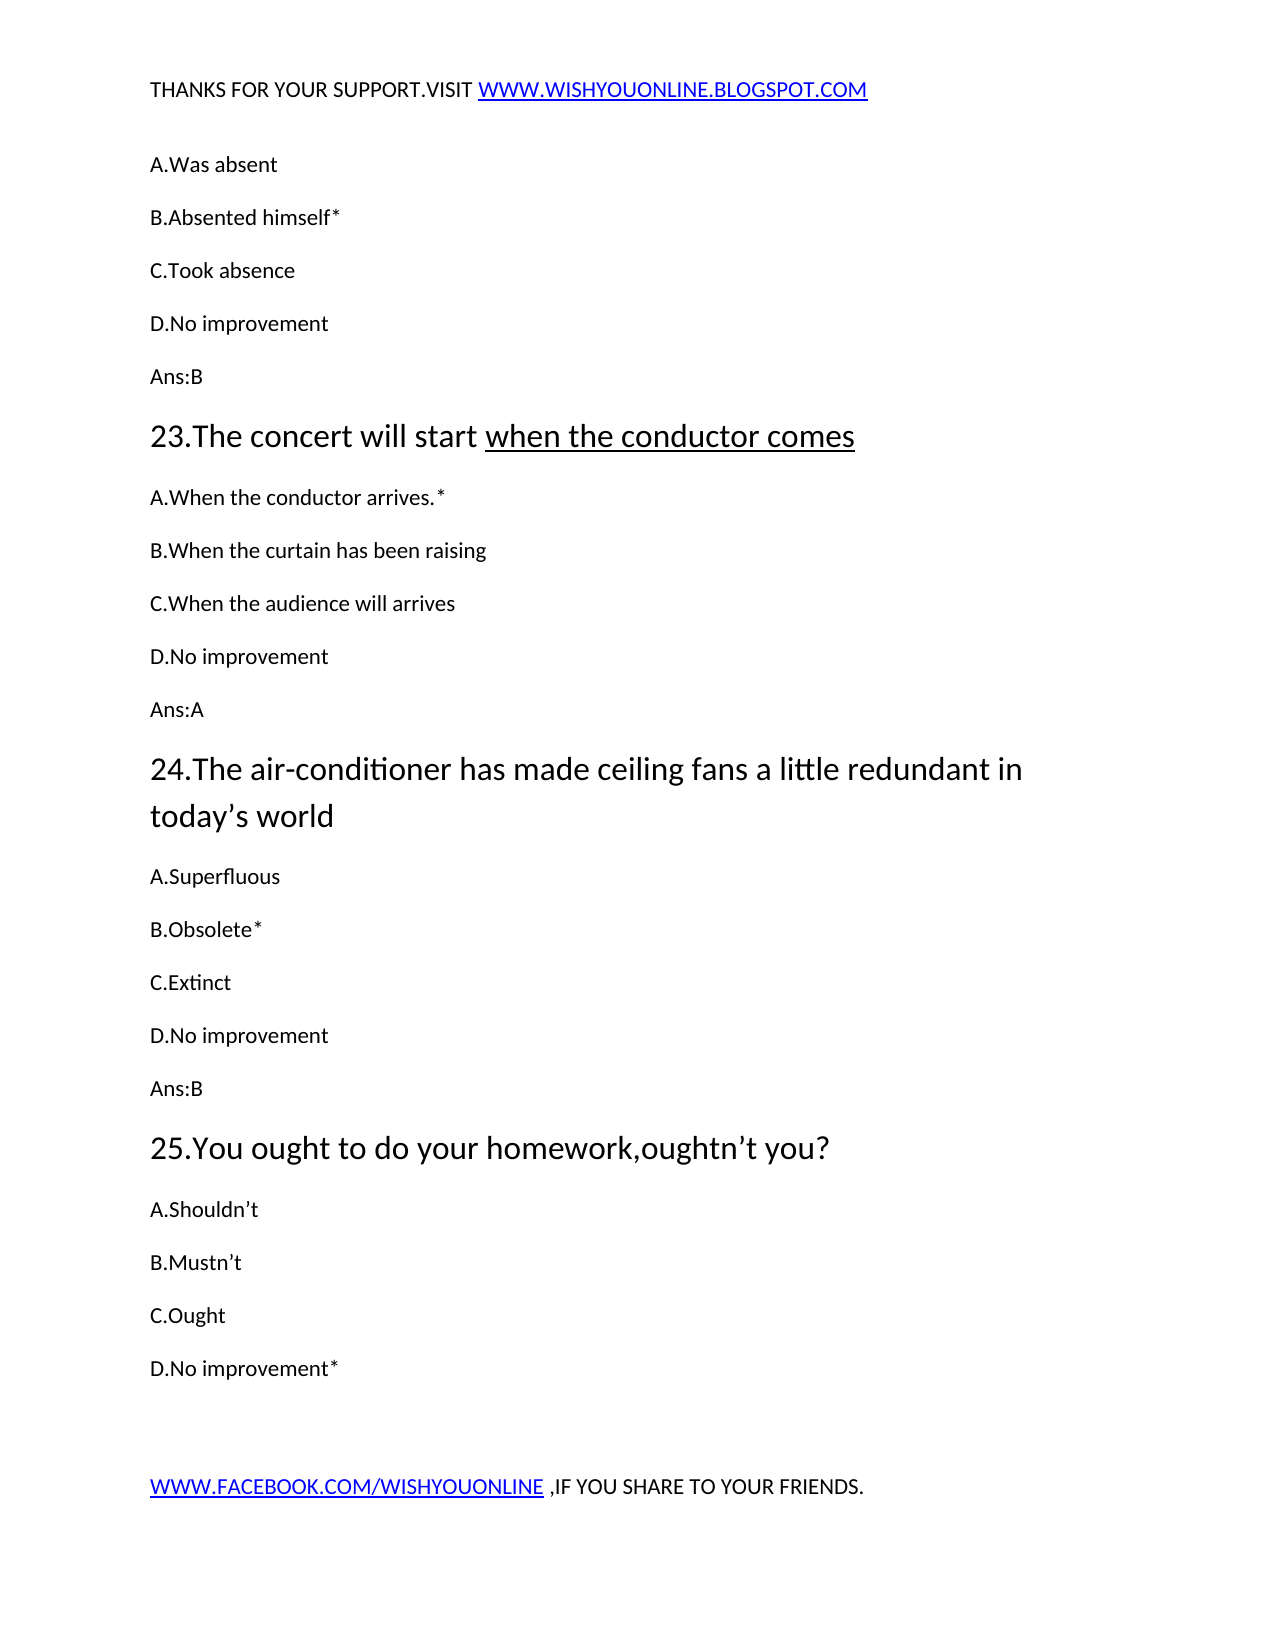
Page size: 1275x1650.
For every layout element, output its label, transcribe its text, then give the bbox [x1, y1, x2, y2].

text C.Ought [150, 1301, 1125, 1329]
text B.Mustn’t [150, 1248, 1125, 1276]
text C.Took absence [150, 256, 1125, 284]
text A.Shouldn’t [150, 1195, 1125, 1223]
text B.When the curtain has been raising [150, 536, 1125, 564]
text C.Extinct [150, 968, 1125, 996]
text A.When the conductor arrives.* [150, 483, 1125, 511]
text B.Absented himself* [150, 203, 1125, 231]
text D.No improvement [150, 309, 1125, 337]
text Ans:B [150, 362, 1125, 390]
text 25.You ought to do your homework,oughtn’t you? [150, 1127, 1125, 1168]
text 24.The air-conditioner has made ceiling fans a little redundant in today’s world [150, 748, 1125, 835]
text 23.The concert will start when the conductor comes [150, 415, 1125, 456]
text D.No improvement [150, 642, 1125, 670]
text B.Obsolete* [150, 915, 1125, 943]
text A.Was absent [150, 150, 1125, 178]
text D.No improvement* [150, 1354, 1125, 1382]
text Ans:B [150, 1074, 1125, 1102]
text C.When the audience will arrives [150, 589, 1125, 617]
text D.No improvement [150, 1021, 1125, 1049]
text Ans:A [150, 695, 1125, 723]
text A.Superfluous [150, 862, 1125, 890]
